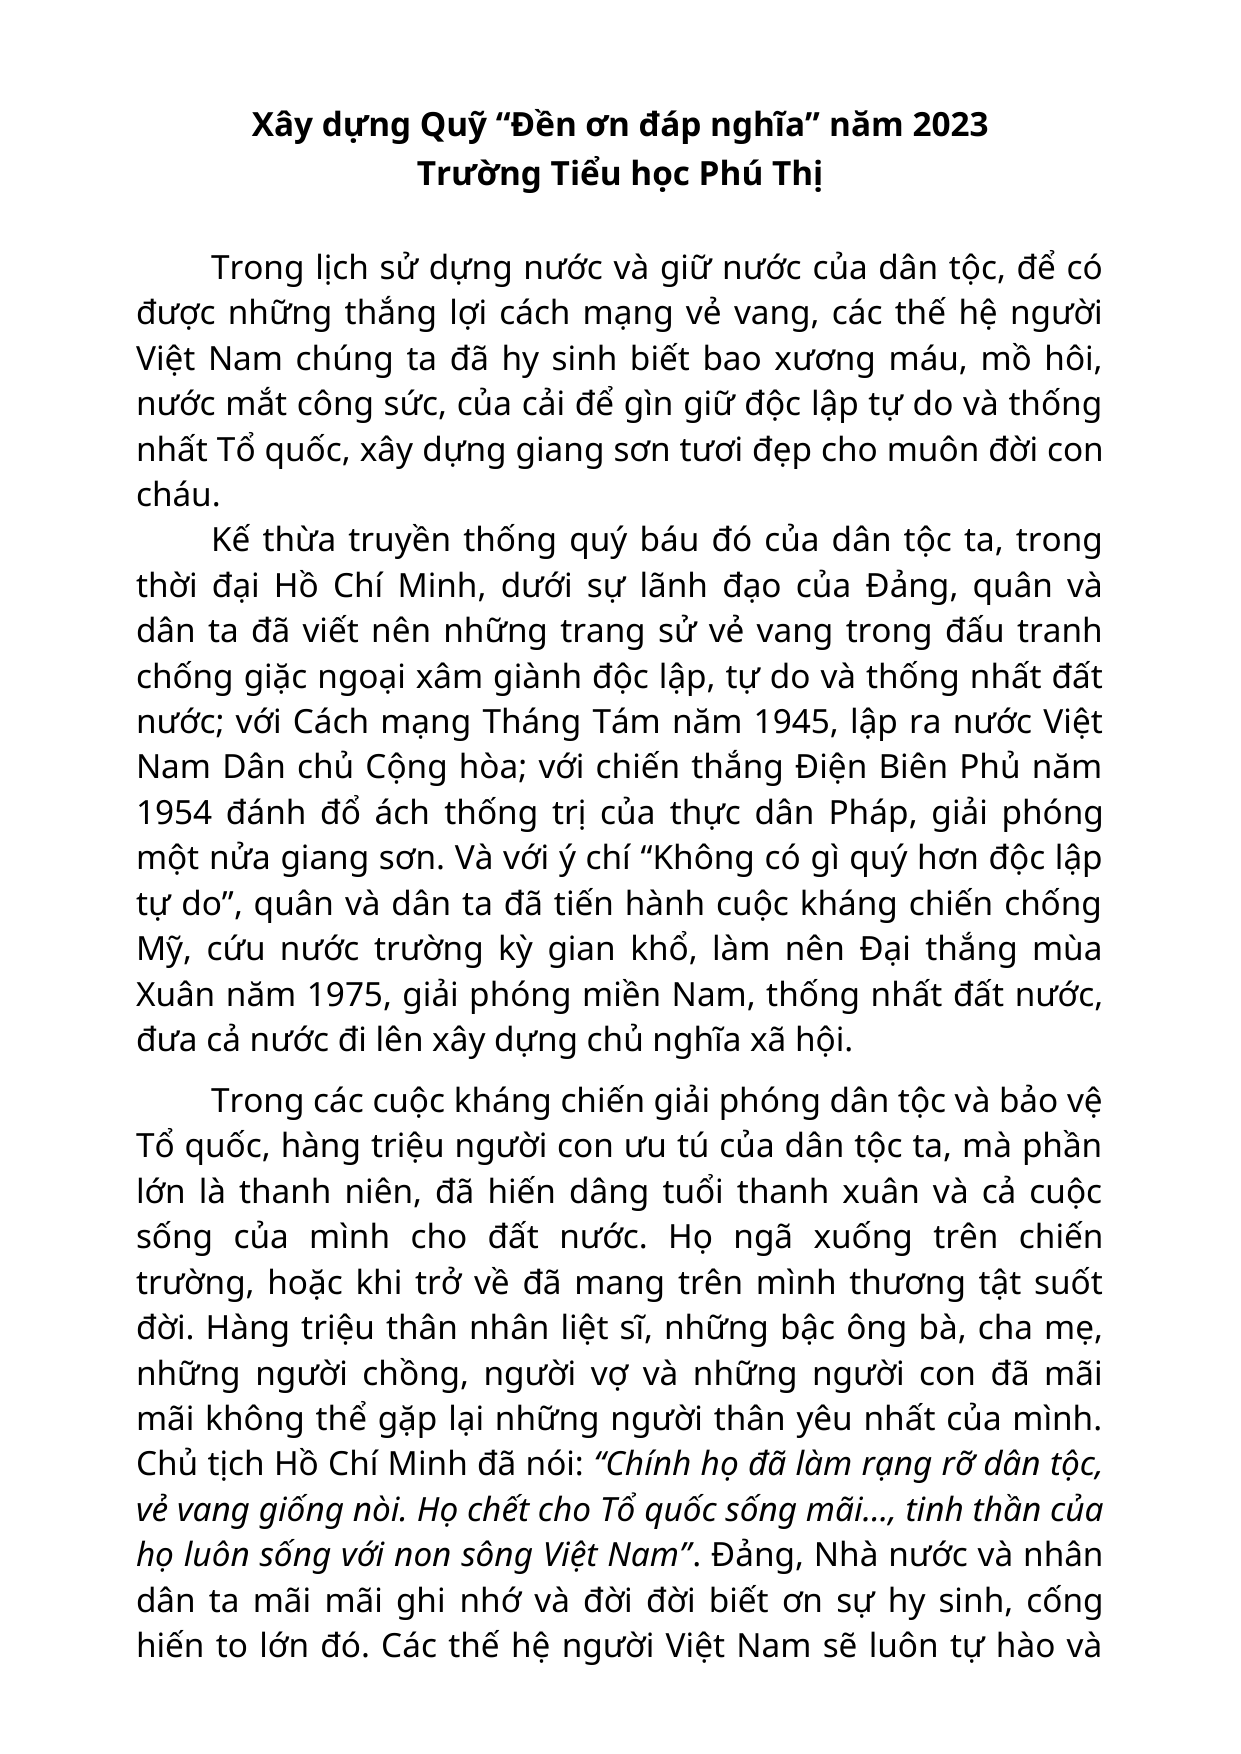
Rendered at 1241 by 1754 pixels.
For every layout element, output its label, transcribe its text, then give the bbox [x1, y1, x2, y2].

text Kế thừa truyền thống quý báu đó của dân tộc ta, trong thời đại Hồ Chí Minh, dưới sự lãnh đạo của Đảng, quân và dân ta đã viết nên những trang sử vẻ vang trong đấu tranh chống giặc ngoại xâm giành độc lập, tự do và thống nhất đất nước; với Cách mạng Tháng Tám năm 1945, lập ra nước Việt Nam Dân chủ Cộng hòa; với chiến thắng Điện Biên Phủ năm 1954 đánh đổ ách thống trị của thực dân Pháp, giải phóng một nửa giang sơn. Và với ý chí “Không có gì quý hơn độc lập tự do”, quân và dân ta đã tiến hành cuộc kháng chiến chống Mỹ, cứu nước trường kỳ gian khổ, làm nên Đại thắng mùa Xuân năm 1975, giải phóng miền Nam, thống nhất đất nước, đưa cả nước đi lên xây dựng chủ nghĩa xã hội. [136, 516, 1104, 1061]
text Trong lịch sử dựng nước và giữ nước của dân tộc, để có được những thắng lợi cách mạng vẻ vang, các thế hệ người Việt Nam chúng ta đã hy sinh biết bao xương máu, mồ hôi, nước mắt công sức, của cải để gìn giữ độc lập tự do và thống nhất Tổ quốc, xây dựng giang sơn tươi đẹp cho muôn đời con cháu. [136, 244, 1104, 516]
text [136, 1077, 1104, 1667]
subtitle Xây dựng Quỹ “Đền ơn đáp nghĩa” năm 2023 [136, 100, 1104, 146]
subtitle Trường Tiểu học Phú Thị [136, 149, 1104, 195]
